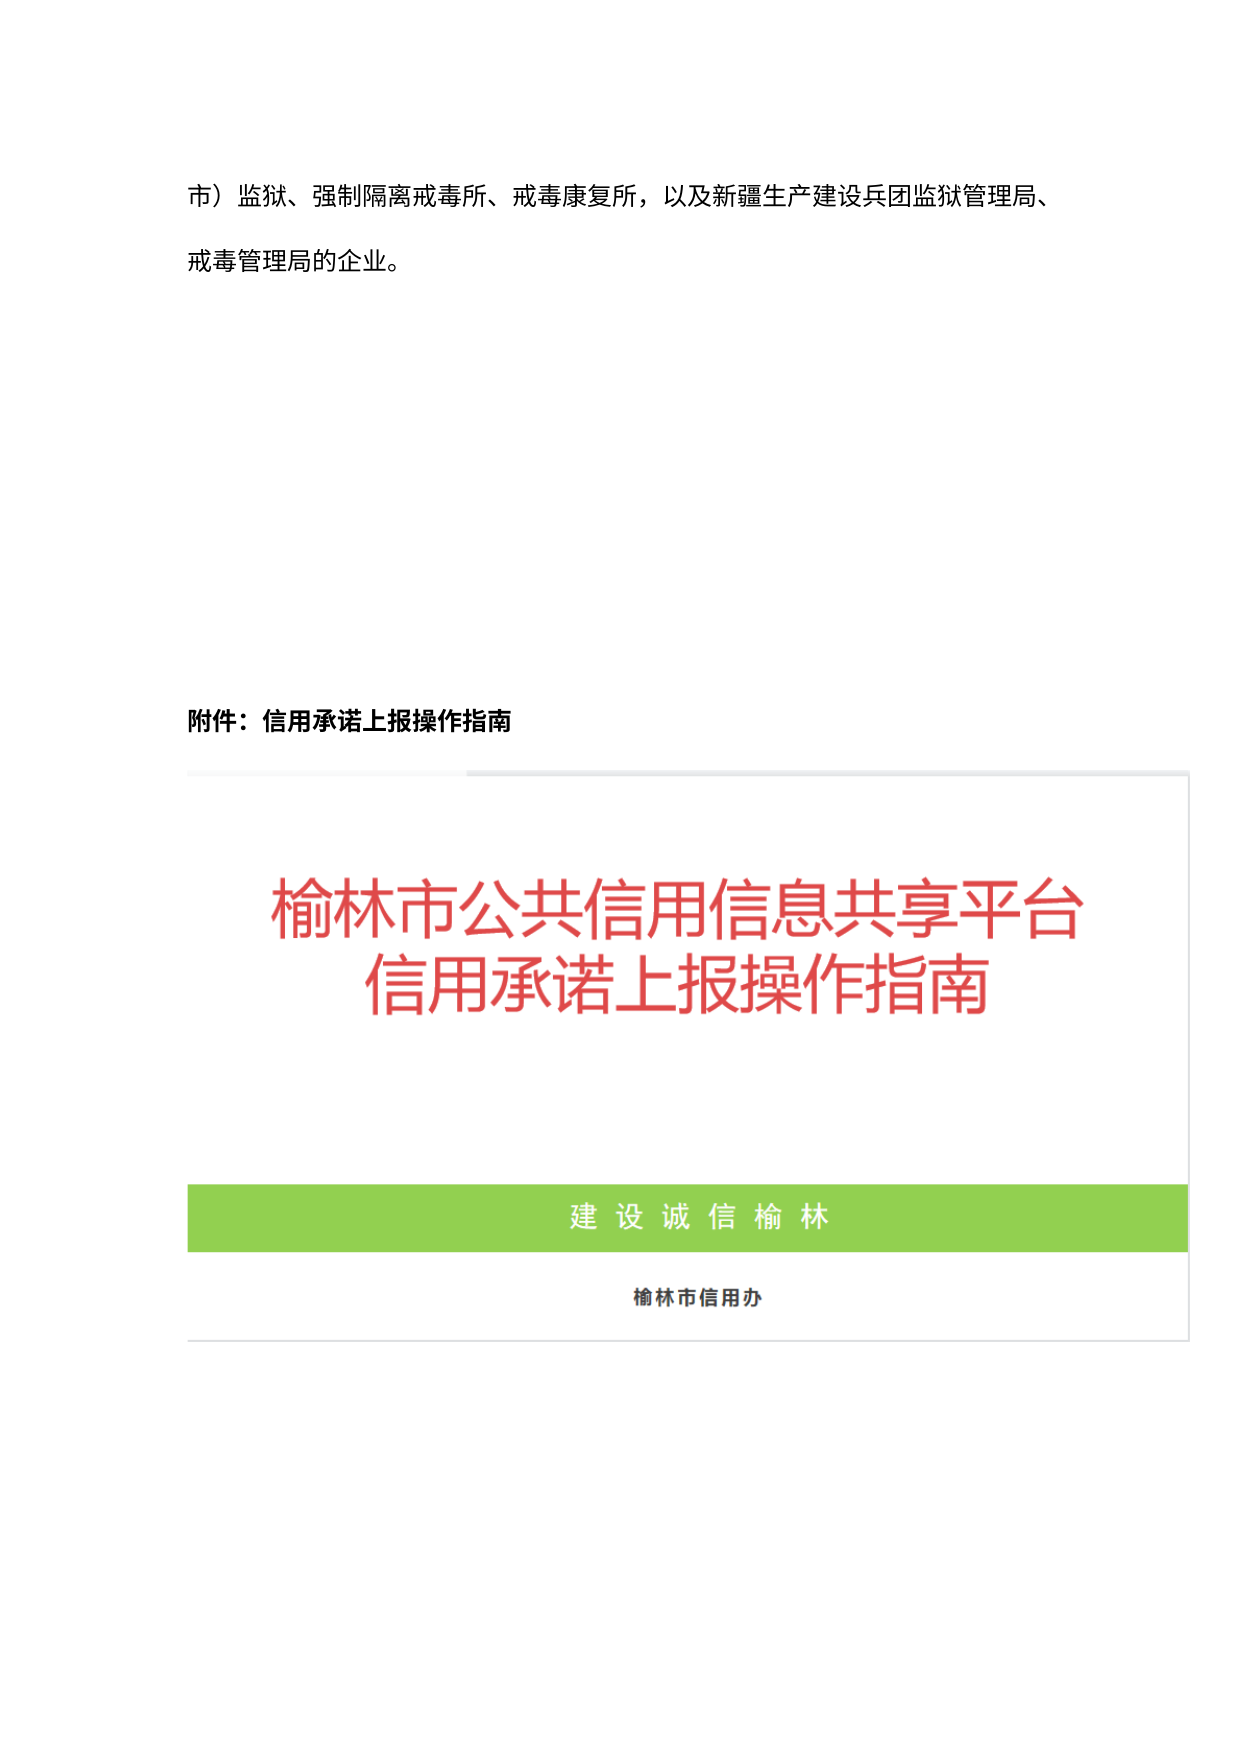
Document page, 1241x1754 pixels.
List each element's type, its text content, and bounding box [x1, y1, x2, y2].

picture [187, 770, 1190, 1342]
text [187, 162, 1053, 292]
text 附件：信用承诺上报操作指南 [187, 687, 1053, 752]
